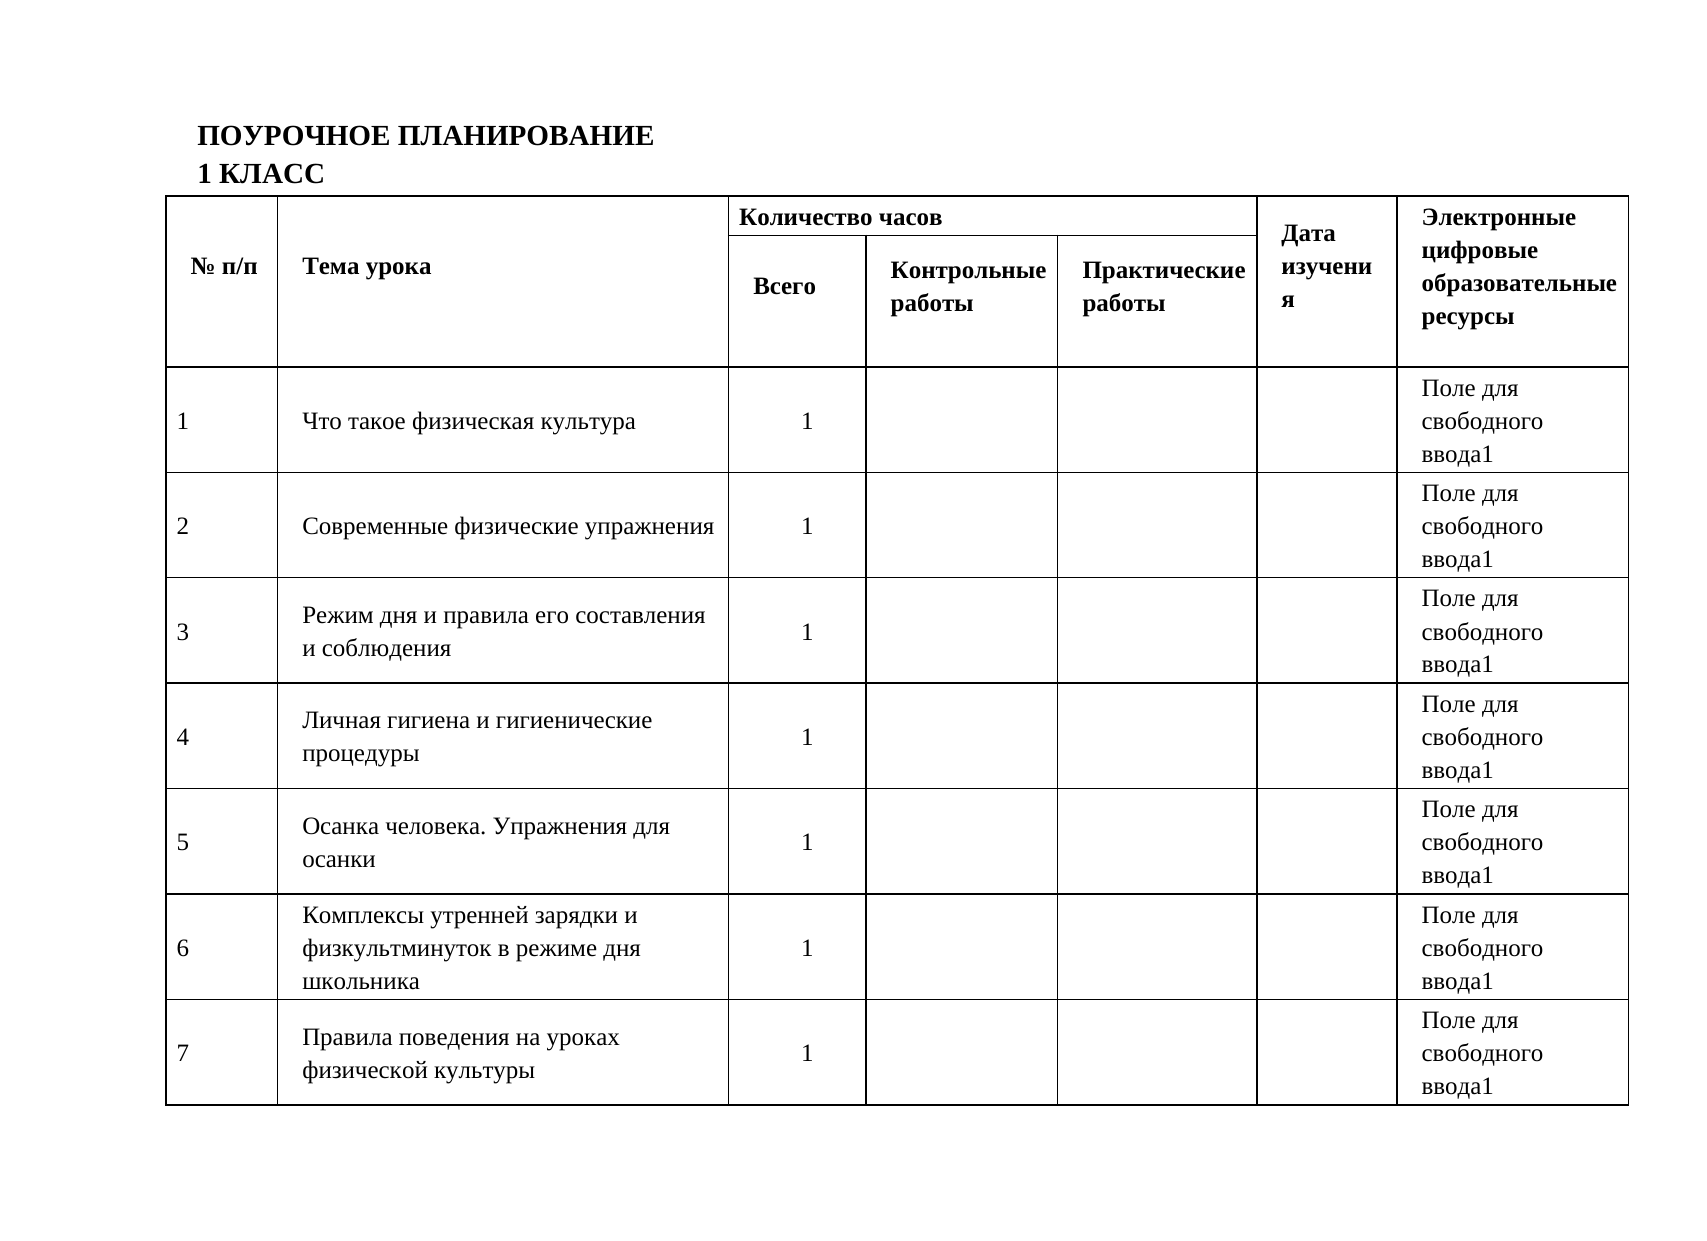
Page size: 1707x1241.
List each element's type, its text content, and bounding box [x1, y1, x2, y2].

table_cell [867, 473, 1057, 577]
table_cell [867, 1000, 1057, 1104]
table_cell Поле для свободного ввода1 [1398, 473, 1628, 577]
table_cell 1 [167, 368, 277, 471]
table_header № п/п [167, 197, 277, 366]
text 1 КЛАСС [190, 157, 1618, 190]
table_cell Поле для свободного ввода1 [1398, 578, 1628, 682]
table_cell 1 [729, 473, 865, 577]
table_cell 1 [729, 368, 865, 471]
table_cell [867, 789, 1057, 893]
table_cell Режим дня и правила его составления и соблюдения [278, 578, 728, 682]
table_cell 1 [729, 789, 865, 893]
table_cell Контрольные работы [867, 236, 1057, 366]
table_cell Практические работы [1058, 236, 1256, 366]
table_cell 1 [729, 578, 865, 682]
table_cell Современные физические упражнения [278, 473, 728, 577]
table_cell [1058, 473, 1256, 577]
table_cell 1 [729, 684, 865, 788]
table_cell 2 [167, 473, 277, 577]
table_cell [1058, 895, 1256, 998]
table_cell [867, 684, 1057, 788]
table_cell 1 [729, 895, 865, 998]
table_cell Осанка человека. Упражнения для осанки [278, 789, 728, 893]
table_cell Личная гигиена и гигиенические процедуры [278, 684, 728, 788]
table_header Дата изучения [1258, 197, 1396, 366]
table_cell Поле для свободного ввода1 [1398, 368, 1628, 471]
table_cell [1258, 789, 1396, 893]
table_cell [1058, 1000, 1256, 1104]
table_cell [1058, 684, 1256, 788]
table_cell 1 [729, 1000, 865, 1104]
table_cell [1258, 895, 1396, 998]
table_cell Правила поведения на уроках физической культуры [278, 1000, 728, 1104]
table_cell 5 [167, 789, 277, 893]
table_cell [1258, 368, 1396, 471]
table_cell [867, 895, 1057, 998]
table_cell Всего [729, 236, 865, 366]
table_cell [1058, 578, 1256, 682]
table_cell [1258, 1000, 1396, 1104]
table_cell Поле для свободного ввода1 [1398, 789, 1628, 893]
table_cell 4 [167, 684, 277, 788]
table_cell [1258, 473, 1396, 577]
table_header Количество часов [729, 197, 1256, 234]
table_cell 6 [167, 895, 277, 998]
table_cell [1398, 1000, 1628, 1104]
table_cell [867, 368, 1057, 471]
table_cell [1058, 368, 1256, 471]
table_cell 3 [167, 578, 277, 682]
table_cell 7 [167, 1000, 277, 1104]
table_cell [1258, 578, 1396, 682]
table_cell [867, 578, 1057, 682]
table_header Электронные цифровые образовательные ресурсы [1398, 197, 1628, 366]
table_cell Что такое физическая культура [278, 368, 728, 471]
table_cell [1058, 789, 1256, 893]
table_header Тема урока [278, 197, 728, 366]
table_cell Комплексы утренней зарядки и физкультминуток в режиме дня школьника [278, 895, 728, 998]
text ПОУРОЧНОЕ ПЛАНИРОВАНИЕ [190, 118, 1618, 152]
table_cell Поле для свободного ввода1 [1398, 895, 1628, 998]
table_cell [1258, 684, 1396, 788]
table_cell Поле для свободного ввода1 [1398, 684, 1628, 788]
